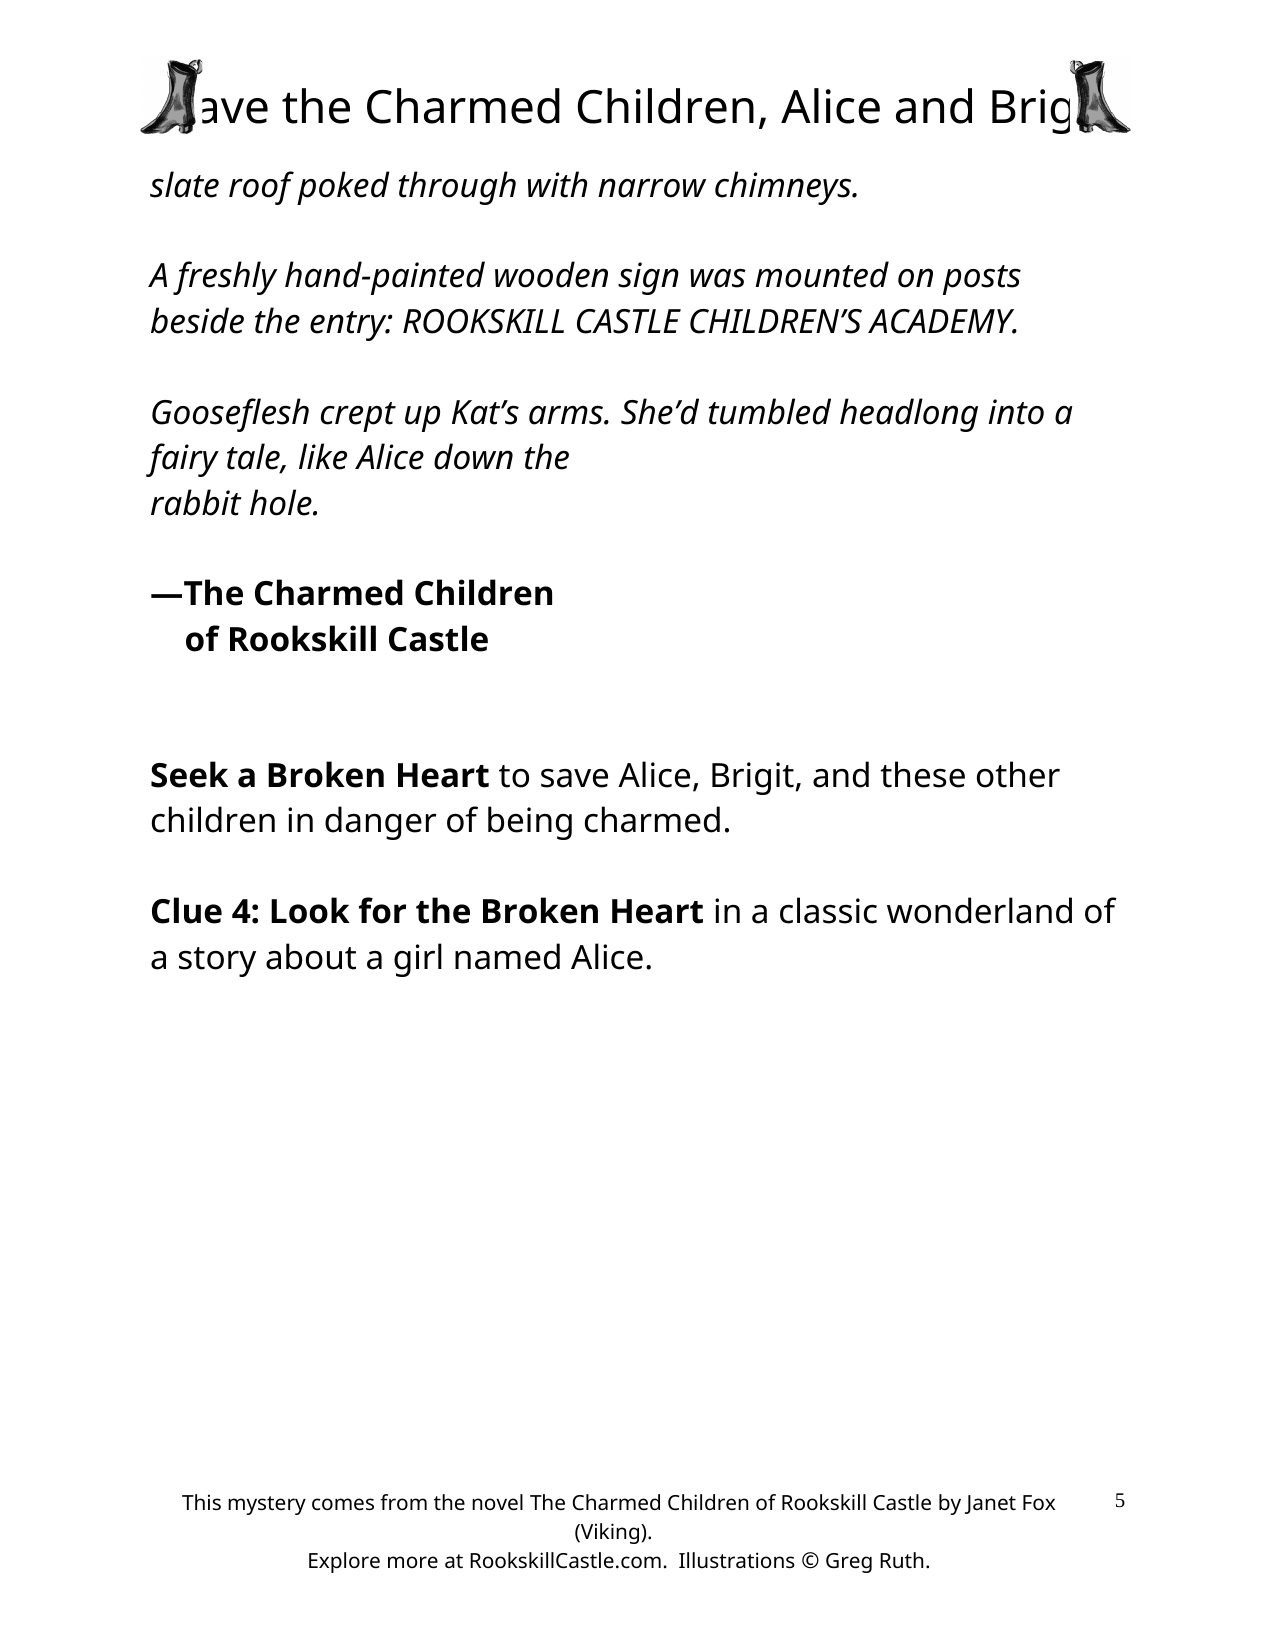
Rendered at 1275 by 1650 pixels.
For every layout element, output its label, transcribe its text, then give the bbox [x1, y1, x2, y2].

text Clue 4: Look for the Broken Heart in a classic wonderland of a story about a girl named Alice. [150, 888, 1125, 979]
text A freshly hand-painted wooden sign was mounted on posts beside the entry: ROOKSKILL CASTLE CHILDREN’S ACADEMY. [150, 252, 1125, 343]
picture [1070, 56, 1133, 136]
text Seek a Broken Heart to save Alice, Brigit, and these other children in danger of being charmed. [150, 752, 1125, 843]
text Gooseflesh crept up Kat’s arms. She’d tumbled headlong into a fairy tale, like Alice down the [150, 388, 1125, 479]
text rabbit hole. [150, 479, 1125, 525]
text —The Charmed Children of Rookskill Castle [150, 525, 1125, 661]
picture [139, 56, 203, 136]
